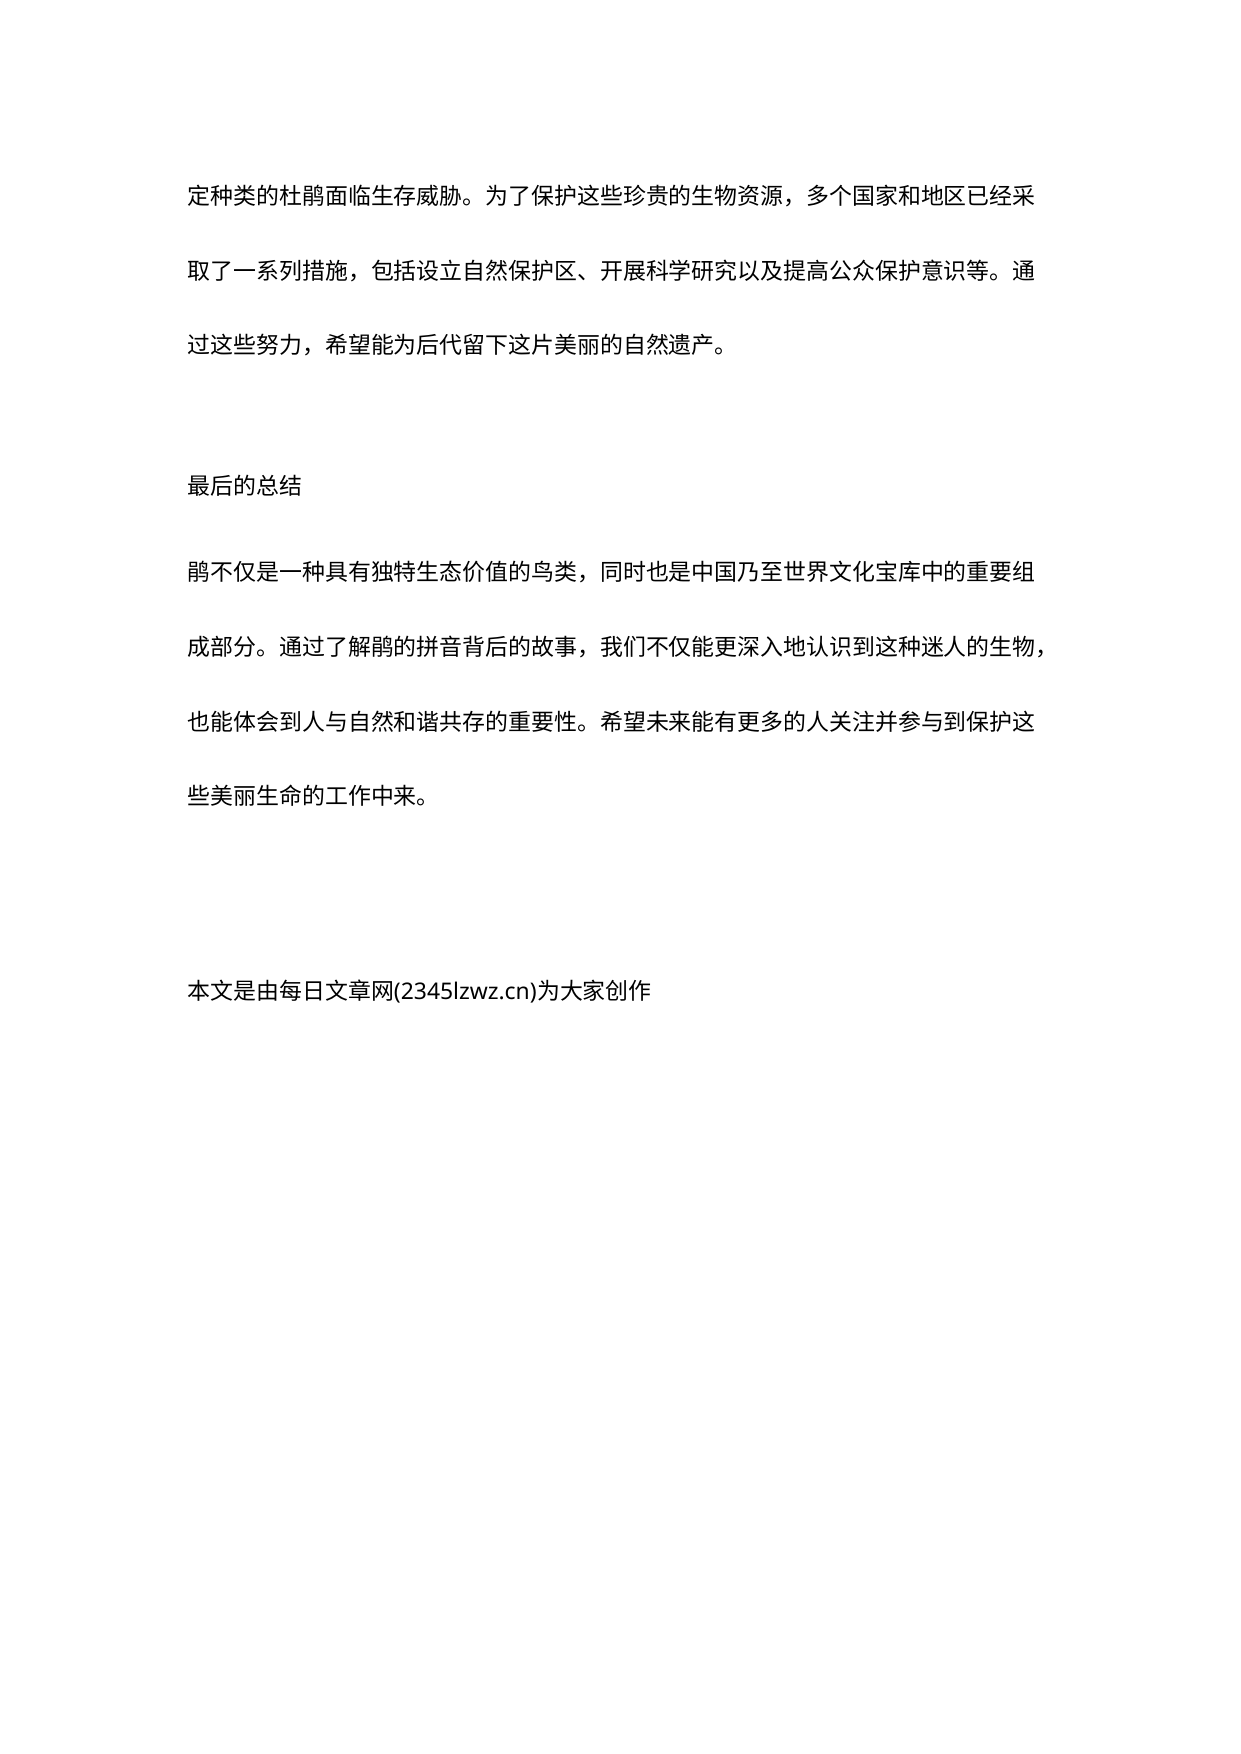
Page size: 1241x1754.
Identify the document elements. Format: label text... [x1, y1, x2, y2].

text 本文是由每日文章网(2345lzwz.cn)为大家创作 [187, 957, 1053, 1022]
text 最后的总结 [187, 452, 1053, 517]
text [187, 162, 1053, 376]
text 鹃不仅是一种具有独特生态价值的鸟类，同时也是中国乃至世界文化宝库中的重要组成部分。通过了解鹃的拼音背后的故事，我们不仅能更深入地认识到这种迷人的生物，也能体会到人与自然和谐共存的重要性。希望未来能有更多的人关注并参与到保护这些美丽生命的工作中来。 [187, 538, 1053, 827]
